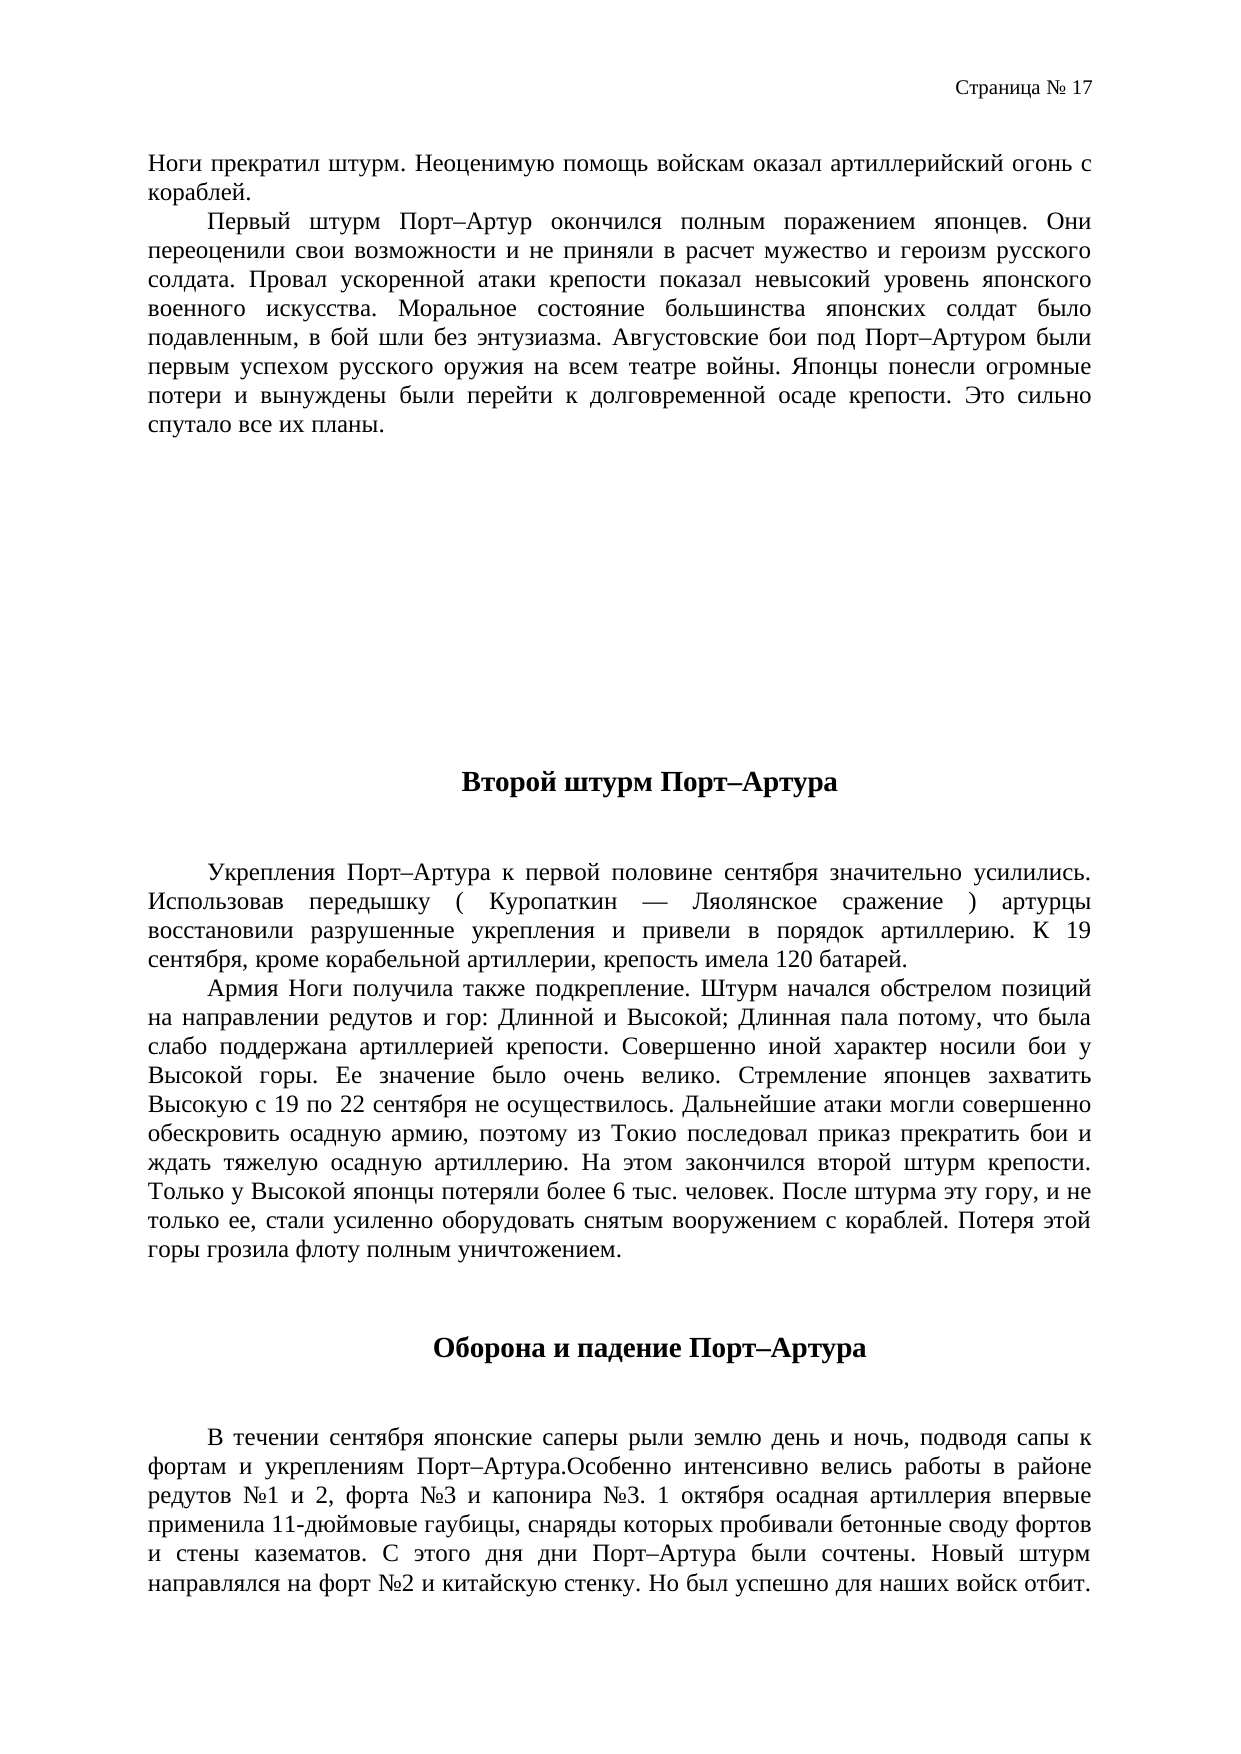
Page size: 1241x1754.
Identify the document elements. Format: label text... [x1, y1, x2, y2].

text Первый штурм Порт–Артур окончился полным поражением японцев. Они переоценили свои возможности и не приняли в расчет мужество и героизм русского солдата. Провал ускоренной атаки крепости показал невысокий уровень японского военного искусства. Моральное состояние большинства японских солдат было подавленным, в бой шли без энтузиазма. Августовские бои под Порт–Артуром были первым успехом русского оружия на всем театре войны. Японцы понесли огромные потери и вынуждены были перейти к долговременной осаде крепости. Это сильно спутало все их планы. [148, 206, 1092, 438]
text Укрепления Порт–Артура к первой половине сентября значительно усилились. Использовав передышку ( Куропаткин — Ляолянское сражение ) артурцы восстановили разрушенные укрепления и привели в порядок артиллерию. К 19 сентября, кроме корабельной артиллерии, крепость имела 120 батарей. [148, 856, 1092, 973]
text Оборона и падение Порт–Артура [148, 1330, 1092, 1364]
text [148, 1422, 1092, 1596]
text Второй штурм Порт–Артура [148, 765, 1092, 798]
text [148, 148, 1092, 206]
text Армия Ноги получила также подкрепление. Штурм начался обстрелом позиций на направлении редутов и гор: Длинной и Высокой; Длинная пала потому, что была слабо поддержана артиллерией крепости. Совершенно иной характер носили бои у Высокой горы. Ее значение было очень велико. Стремление японцев захватить Высокую с 19 по 22 сентября не осуществилось. Дальнейшие атаки могли совершенно обескровить осадную армию, поэтому из Токио последовал приказ прекратить бои и ждать тяжелую осадную артиллерию. На этом закончился второй штурм крепости. Только у Высокой японцы потеряли более 6 тыс. человек. После штурма эту гору, и не только ее, стали усиленно оборудовать снятым вооружением с кораблей. Потеря этой горы грозила флоту полным уничтожением. [148, 973, 1092, 1263]
